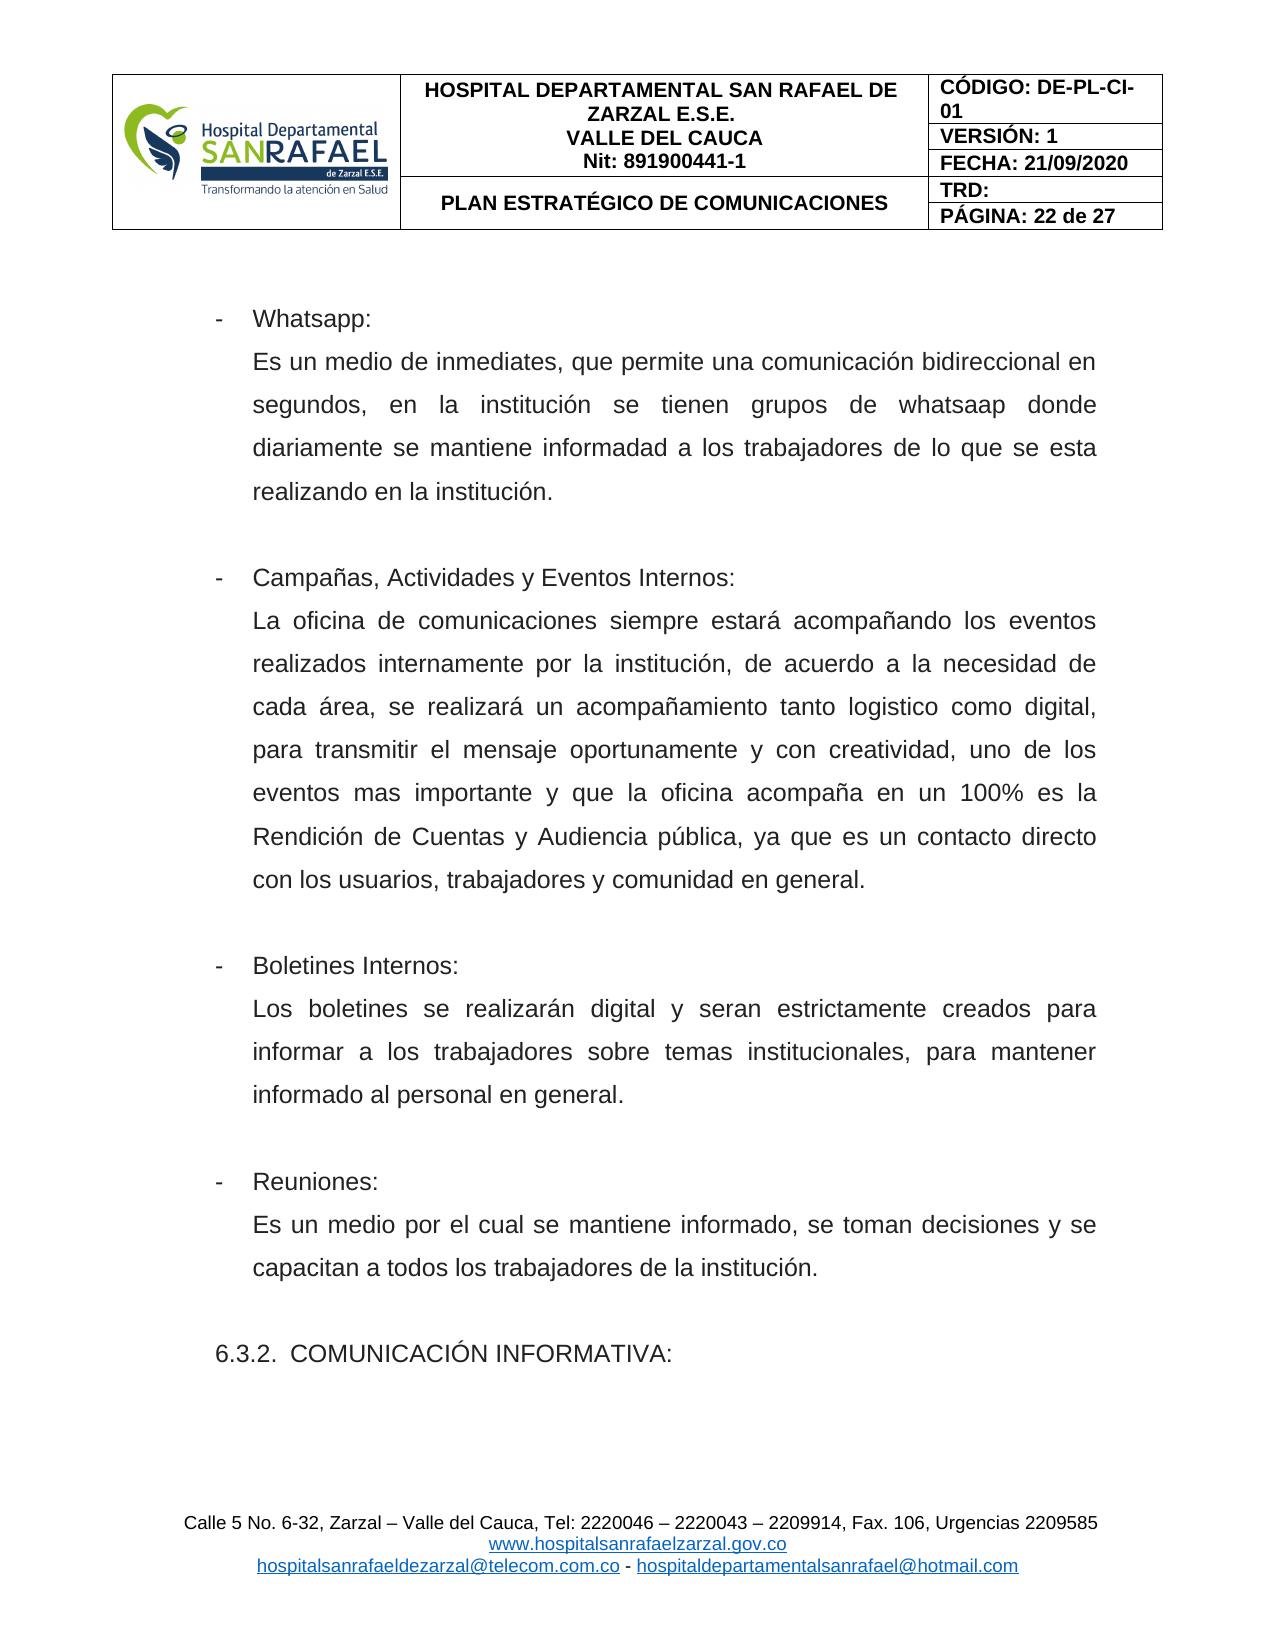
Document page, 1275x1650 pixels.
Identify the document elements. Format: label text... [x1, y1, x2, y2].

list Reuniones: [215, 1167, 1098, 1195]
list Los boletines se realizarán digital y seran estrictamente creados para informar a los trabajadores sobre temas institucionales, para mantener informado al personal en general. [252, 994, 1098, 1109]
list La oficina de comunicaciones siempre estará acompañando los eventos realizados internamente por la institución, de acuerdo a la necesidad de cada área, se realizará un acompañamiento tanto logistico como digital, para transmitir el mensaje oportunamente y con creatividad, uno de los eventos mas importante y que la oficina acompaña en un 100% es la Rendición de Cuentas y Audiencia pública, ya que es un contacto directo con los usuarios, trabajadores y comunidad en general. [252, 606, 1098, 893]
list COMUNICACIÓN INFORMATIVA: [215, 1339, 1098, 1368]
list Campañas, Actividades y Eventos Internos: [215, 563, 1098, 592]
list Boletines Internos: [215, 951, 1098, 980]
list Es un medio por el cual se mantiene informado, se toman decisiones y se capacitan a todos los trabajadores de la institución. [252, 1210, 1098, 1282]
picture [123, 98, 388, 196]
list Es un medio de inmediates, que permite una comunicación bidireccional en segundos, en la institución se tienen grupos de whatsaap donde diariamente se mantiene informadad a los trabajadores de lo que se esta realizando en la institución. [252, 347, 1098, 505]
list Whatsapp: [215, 304, 1098, 333]
